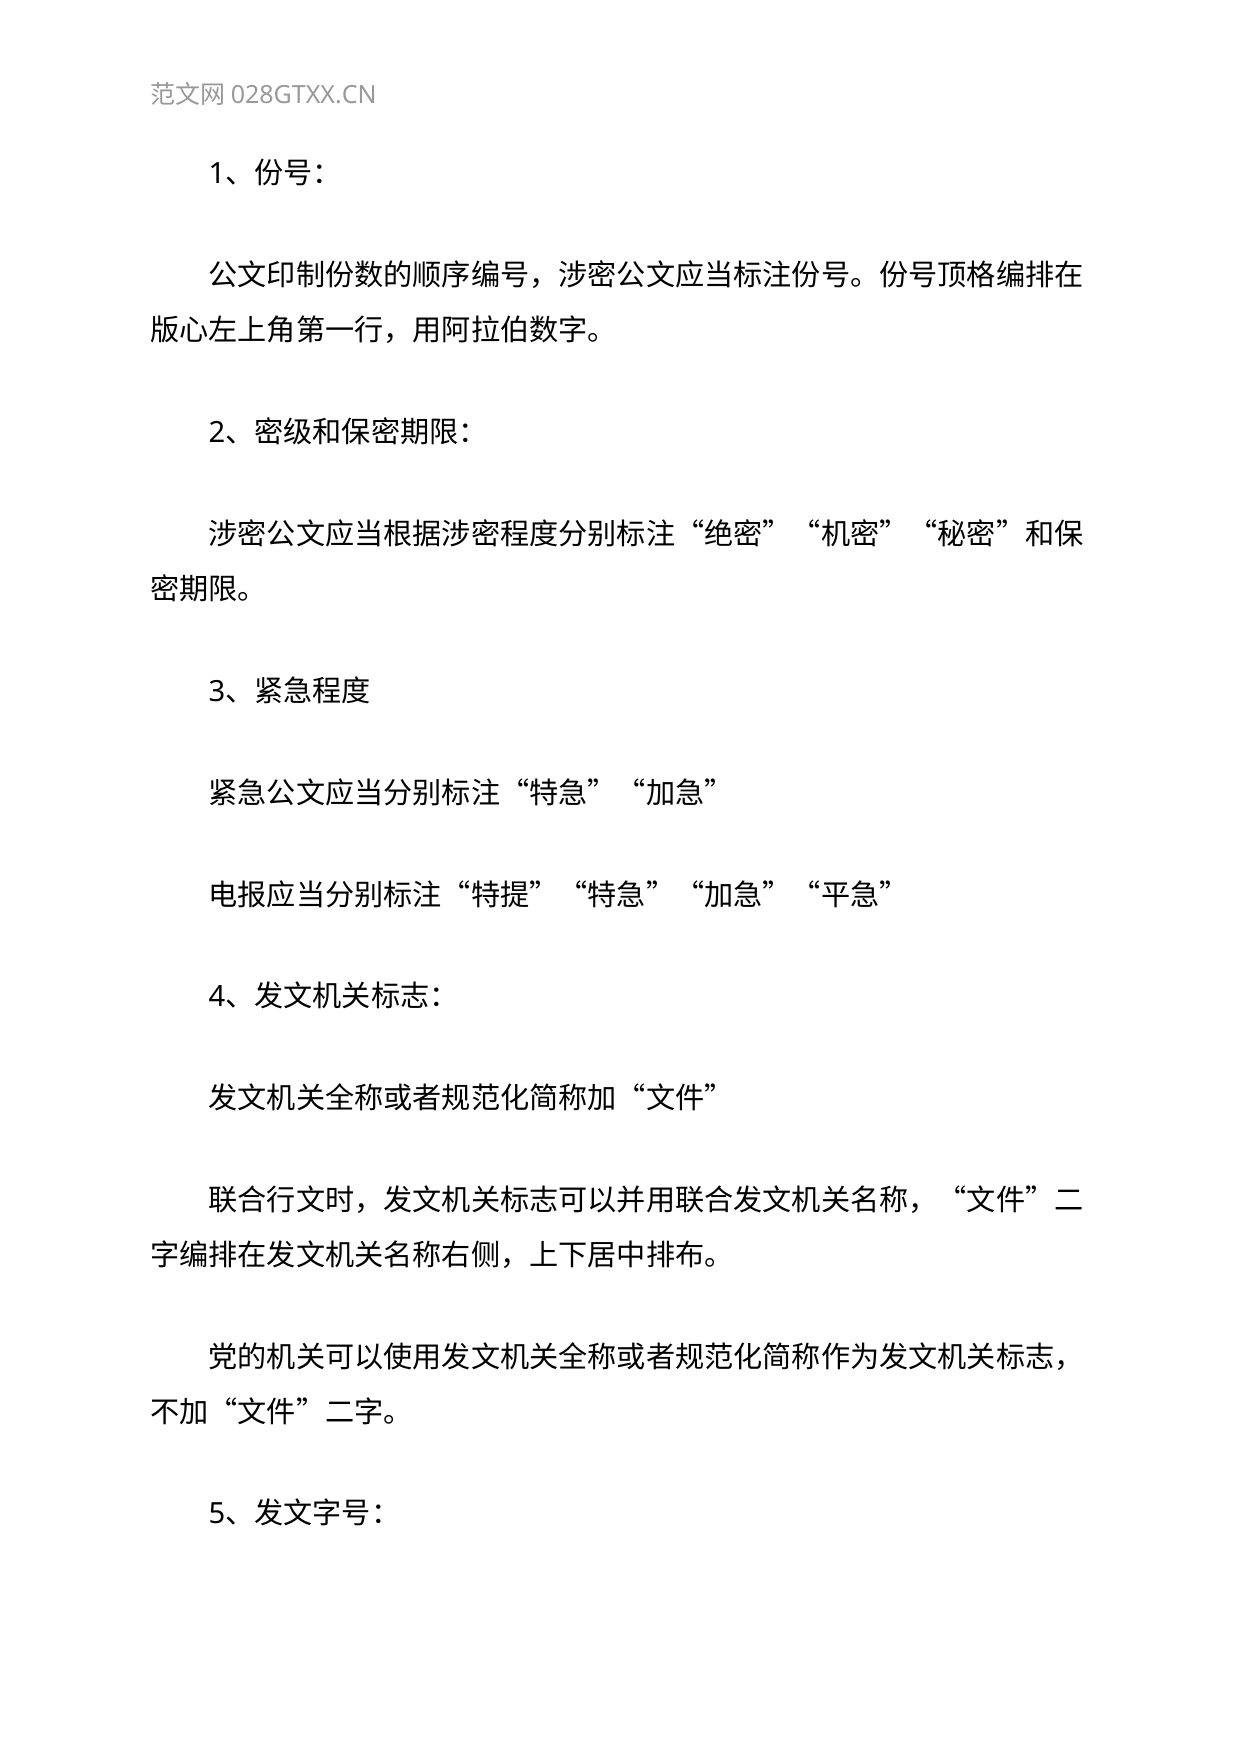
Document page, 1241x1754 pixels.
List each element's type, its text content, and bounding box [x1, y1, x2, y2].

text 紧急公文应当分别标注“特急”“加急” [150, 769, 1090, 812]
text 发文机关全称或者规范化简称加“文件” [150, 1075, 1090, 1117]
text 联合行文时，发文机关标志可以并用联合发文机关名称，“文件”二字编排在发文机关名称右侧，上下居中排布。 [150, 1177, 1090, 1274]
text 2、密级和保密期限： [150, 409, 1090, 451]
text 5、发文字号： [150, 1490, 1090, 1532]
text 公文印制份数的顺序编号，涉密公文应当标注份号。份号顶格编排在版心左上角第一行，用阿拉伯数字。 [150, 252, 1090, 349]
text 涉密公文应当根据涉密程度分别标注“绝密”“机密”“秘密”和保密期限。 [150, 511, 1090, 608]
text 党的机关可以使用发文机关全称或者规范化简称作为发文机关标志，不加“文件”二字。 [150, 1333, 1090, 1430]
text 4、发文机关标志： [150, 973, 1090, 1015]
text 电报应当分别标注“特提”“特急”“加急”“平急” [150, 871, 1090, 913]
text 3、紧急程度 [150, 667, 1090, 710]
text 1、份号： [150, 150, 1090, 192]
